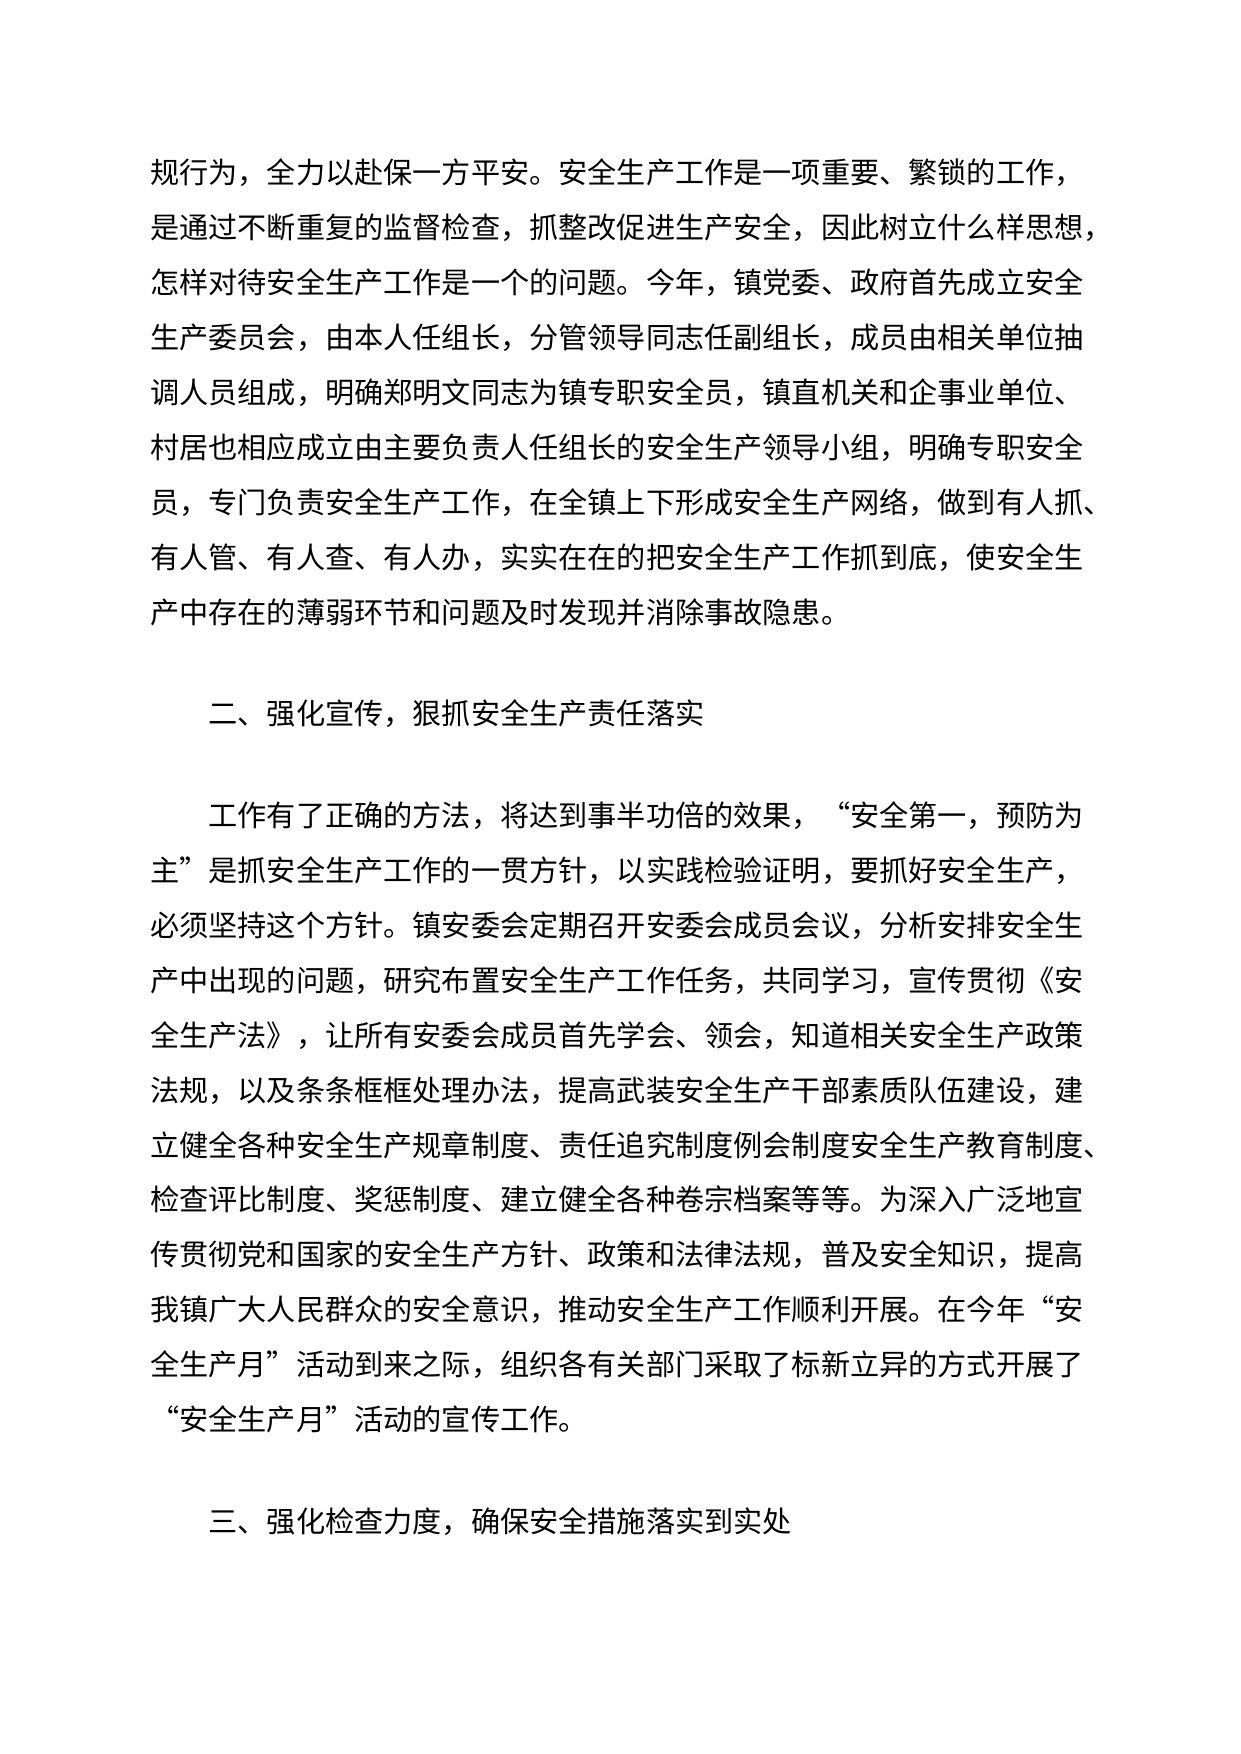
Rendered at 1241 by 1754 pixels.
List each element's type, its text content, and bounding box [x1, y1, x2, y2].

text 三、强化检查力度，确保安全措施落实到实处 [150, 1498, 1090, 1541]
text 工作有了正确的方法，将达到事半功倍的效果，“安全第一，预防为主”是抓安全生产工作的一贯方针，以实践检验证明，要抓好安全生产，必须坚持这个方针。镇安委会定期召开安委会成员会议，分析安排安全生产中出现的问题，研究布置安全生产工作任务，共同学习，宣传贯彻《安全生产法》，让所有安委会成员首先学会、领会，知道相关安全生产政策法规，以及条条框框处理办法，提高武装安全生产干部素质队伍建设，建立健全各种安全生产规章制度、责任追究制度例会制度安全生产教育制度、检查评比制度、奖惩制度、建立健全各种卷宗档案等等。为深入广泛地宣传贯彻党和国家的安全生产方针、政策和法律法规，普及安全知识，提高我镇广大人民群众的安全意识，推动安全生产工作顺利开展。在今年“安全生产月”活动到来之际，组织各有关部门采取了标新立异的方式开展了“安全生产月”活动的宣传工作。 [150, 793, 1090, 1439]
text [150, 150, 1090, 631]
text 二、强化宣传，狠抓安全生产责任落实 [150, 691, 1090, 733]
